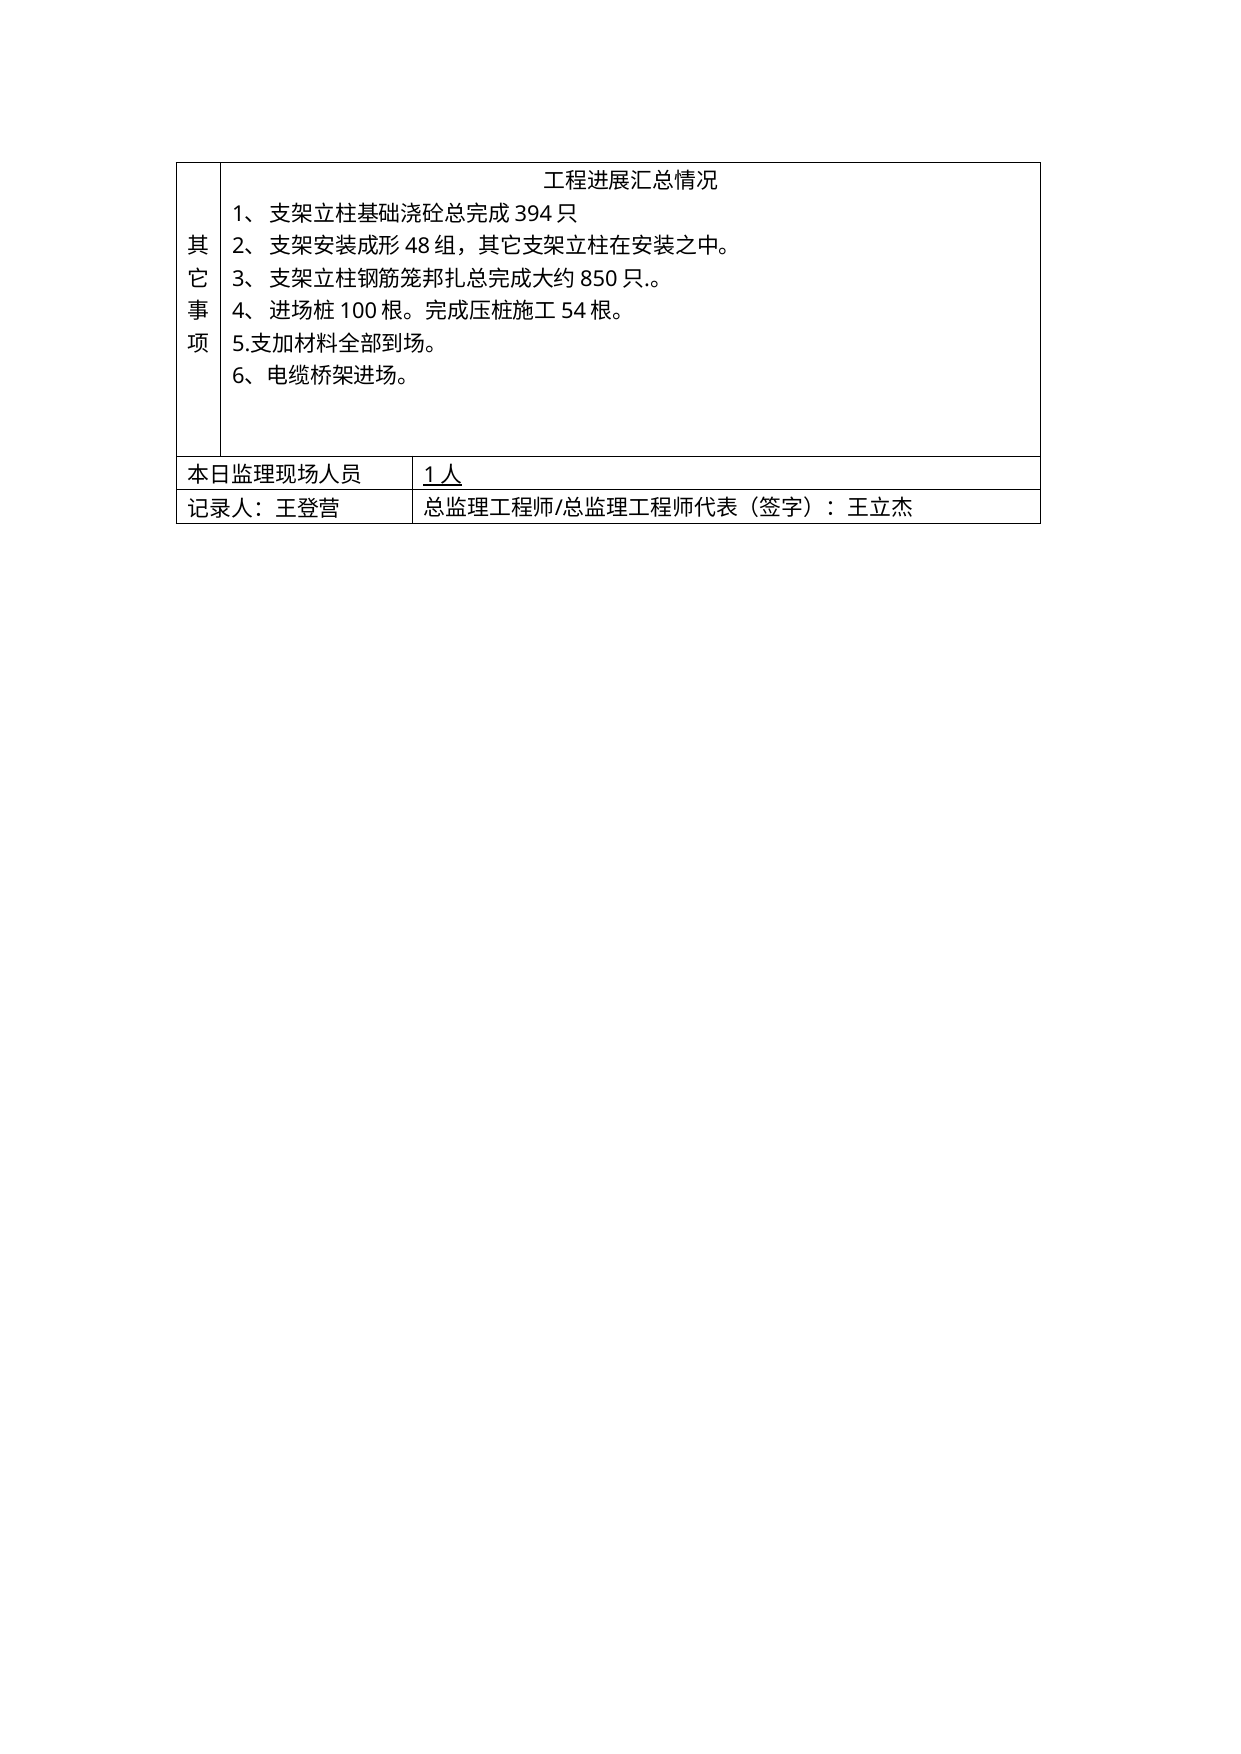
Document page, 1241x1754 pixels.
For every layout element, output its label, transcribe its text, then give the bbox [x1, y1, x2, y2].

table_cell 工程进展汇总情况 支架立柱基础浇砼总完成394只 支架安装成形48组，其它支架立柱在安装之中。 支架立柱钢筋笼邦扎总完成大约850只.。 进场桩100根。完成压桩施工54根。 5.支加材料全部到场。 6、电缆桥架进场。 [221, 163, 1040, 456]
table_cell 记录人：王登营 [177, 490, 412, 523]
table_cell 总监理工程师/总监理工程师代表（签字）：王立杰 [413, 490, 1040, 523]
table_cell 1人 [413, 457, 1040, 489]
table_cell 本日监理现场人员 [177, 457, 412, 489]
table_cell 其它事项 [177, 163, 220, 456]
